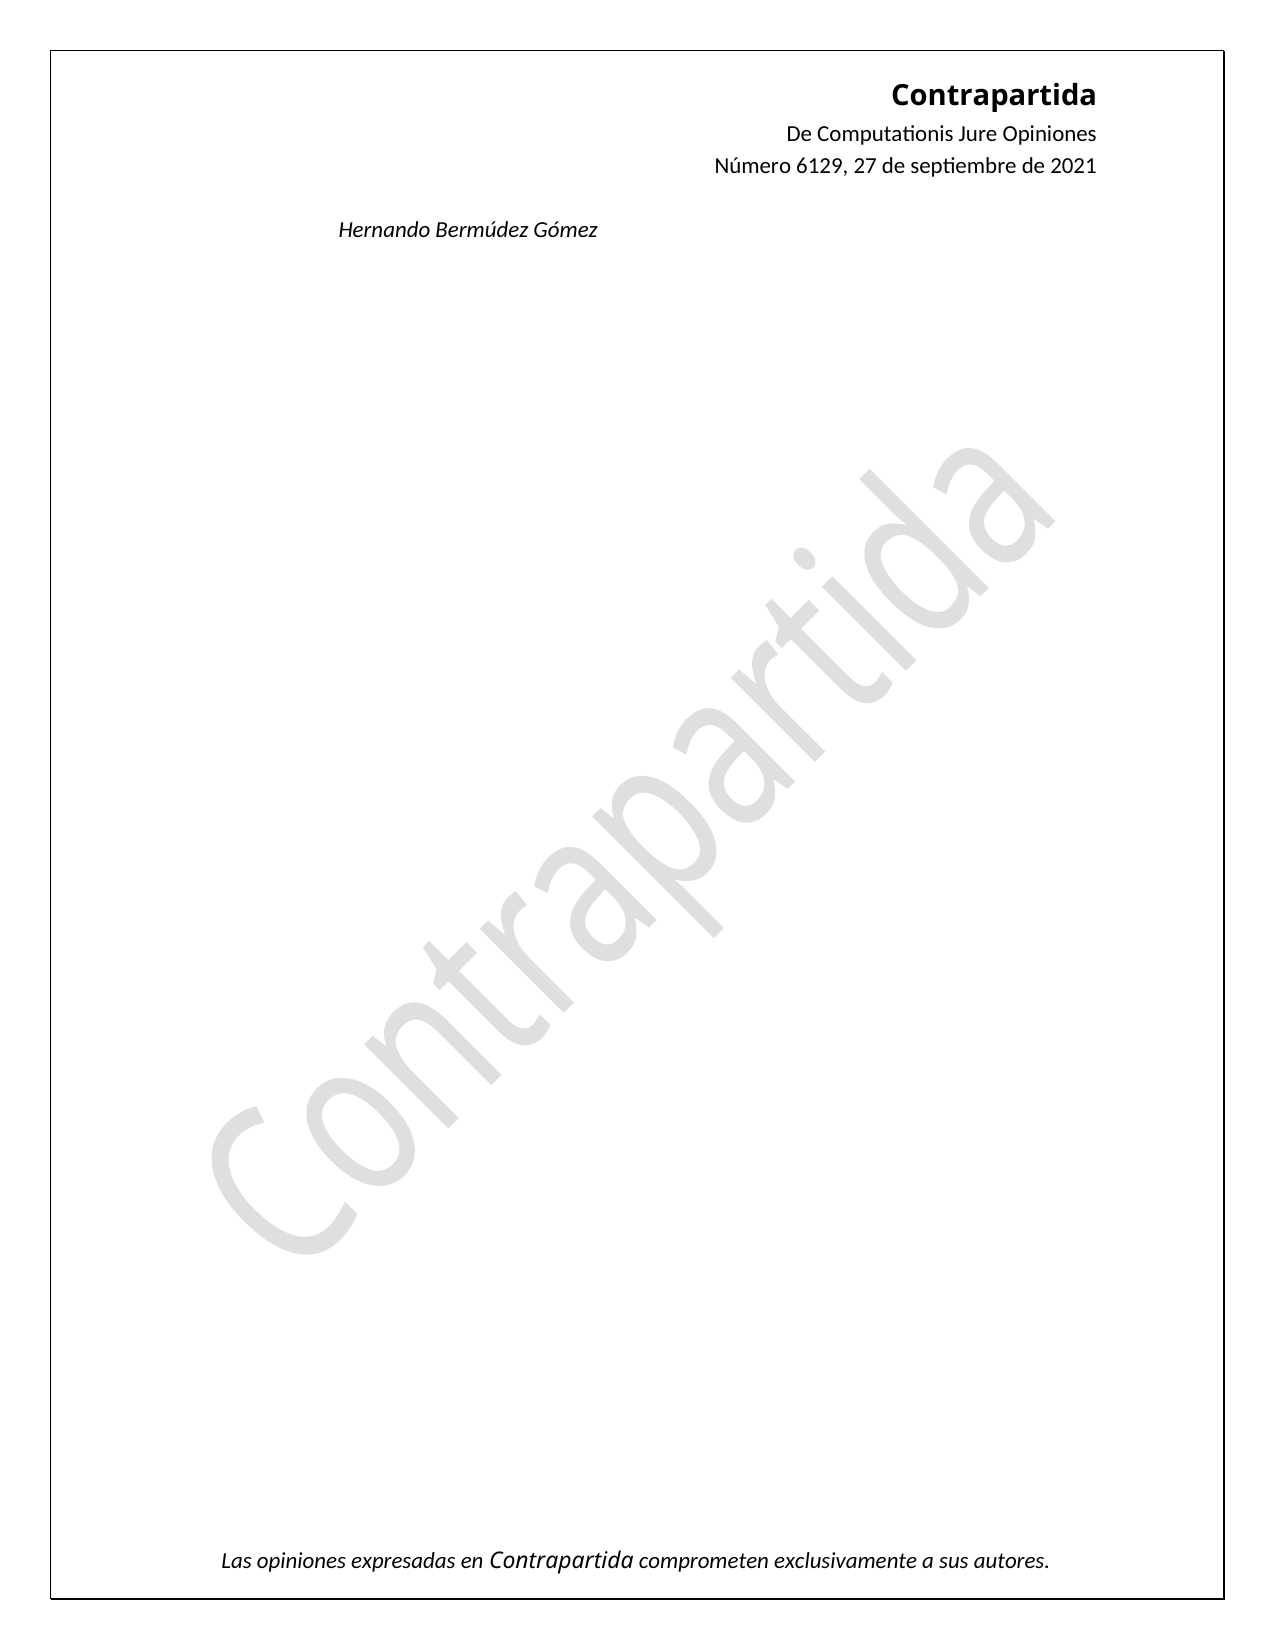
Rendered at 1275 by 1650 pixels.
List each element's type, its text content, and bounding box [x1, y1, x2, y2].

text Hernando Bermúdez Gómez [177, 216, 600, 244]
